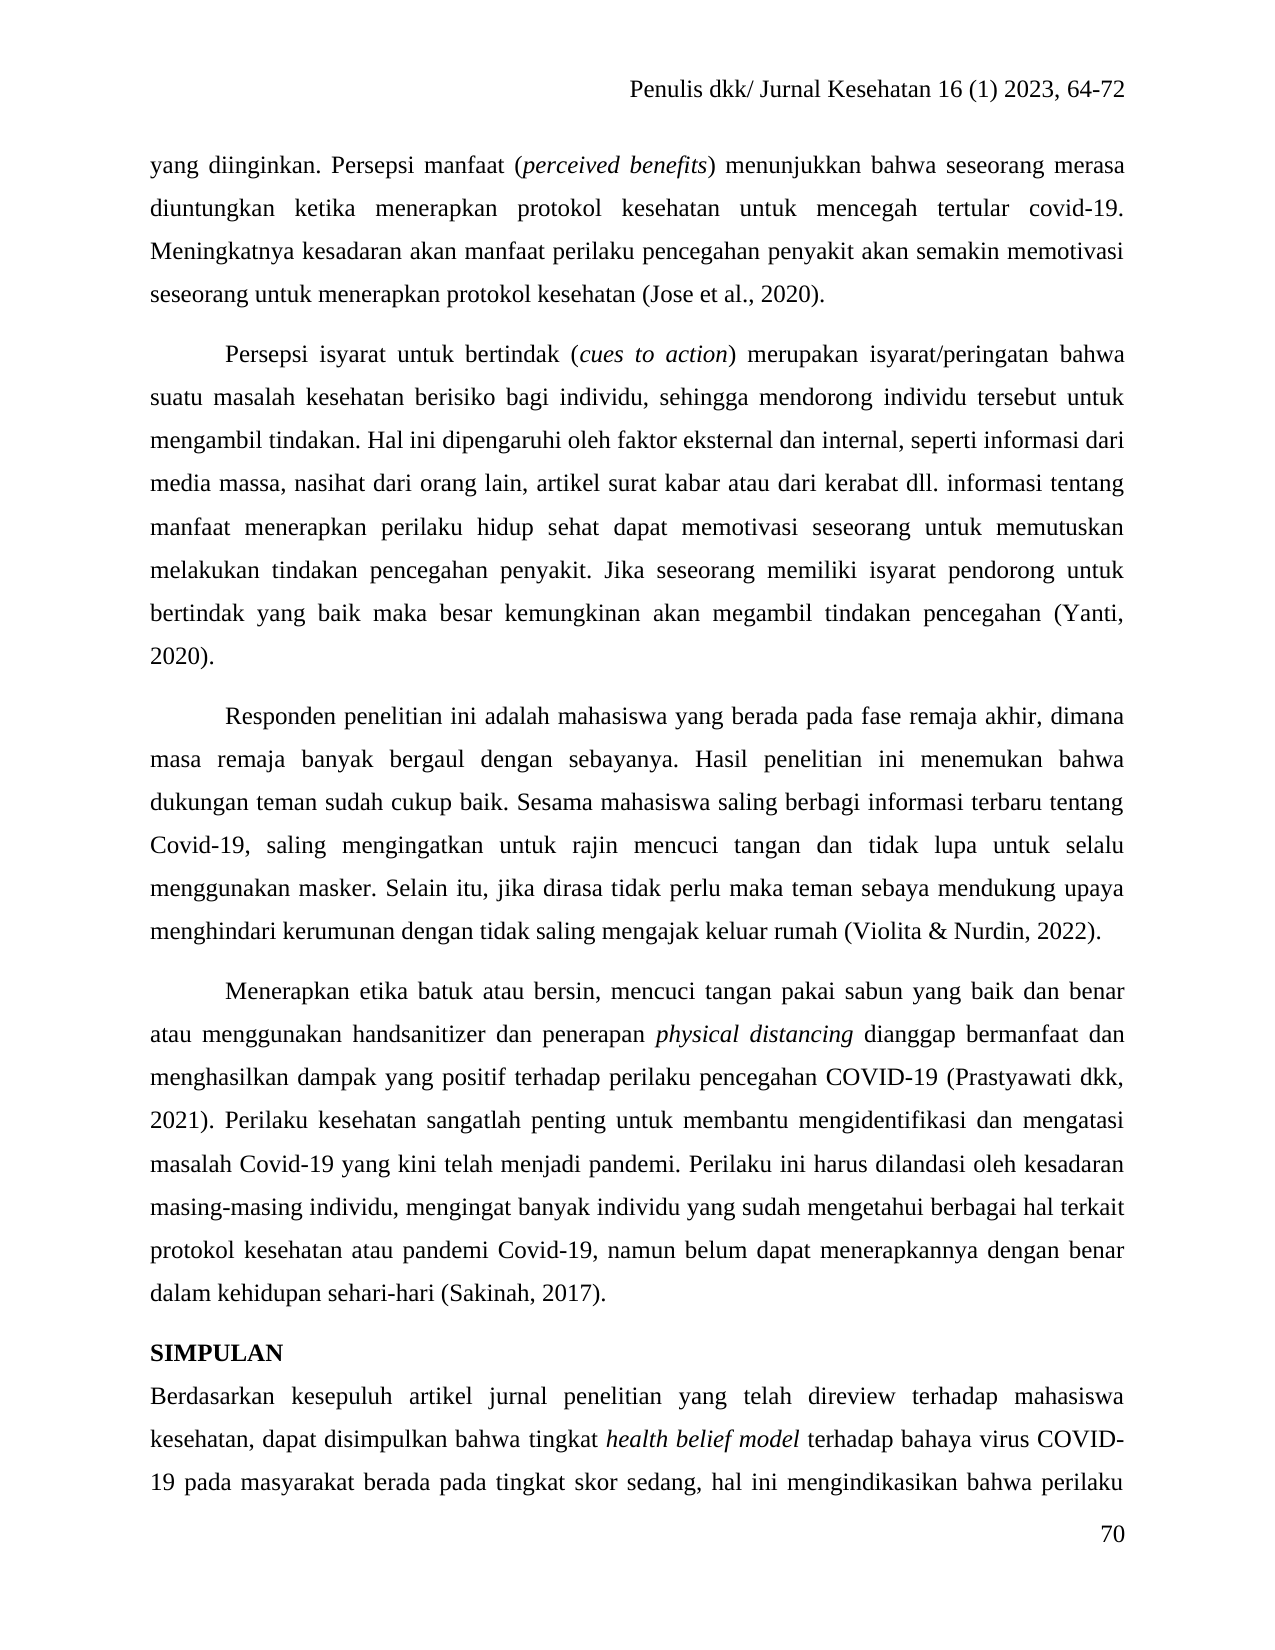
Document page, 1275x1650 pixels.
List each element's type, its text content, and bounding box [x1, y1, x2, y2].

text Persepsi isyarat untuk bertindak (cues to action) merupakan isyarat/peringatan bahwa suatu masalah kesehatan berisiko bagi individu, sehingga mendorong individu tersebut untuk mengambil tindakan. Hal ini dipengaruhi oleh faktor eksternal dan internal, seperti informasi dari media massa, nasihat dari orang lain, artikel surat kabar atau dari kerabat dll. informasi tentang manfaat menerapkan perilaku hidup sehat dapat memotivasi seseorang untuk memutuskan melakukan tindakan pencegahan penyakit. Jika seseorang memiliki isyarat pendorong untuk bertindak yang baik maka besar kemungkinan akan megambil tindakan pencegahan (Yanti, 2020). [150, 339, 1125, 670]
text Menerapkan etika batuk atau bersin, mencuci tangan pakai sabun yang baik dan benar atau menggunakan handsanitizer dan penerapan physical distancing dianggap bermanfaat dan menghasilkan dampak yang positif terhadap perilaku pencegahan COVID-19 (Prastyawati dkk, 2021). Perilaku kesehatan sangatlah penting untuk membantu mengidentifikasi dan mengatasi masalah Covid-19 yang kini telah menjadi pandemi. Perilaku ini harus dilandasi oleh kesadaran masing-masing individu, mengingat banyak individu yang sudah mengetahui berbagai hal terkait protokol kesehatan atau pandemi Covid-19, namun belum dapat menerapkannya dengan benar dalam kehidupan sehari-hari (Sakinah, 2017). [150, 976, 1125, 1307]
text Responden penelitian ini adalah mahasiswa yang berada pada fase remaja akhir, dimana masa remaja banyak bergaul dengan sebayanya. Hasil penelitian ini menemukan bahwa dukungan teman sudah cukup baik. Sesama mahasiswa saling berbagi informasi terbaru tentang Covid-19, saling mengingatkan untuk rajin mencuci tangan dan tidak lupa untuk selalu menggunakan masker. Selain itu, jika dirasa tidak perlu maka teman sebaya mendukung upaya menghindari kerumunan dengan tidak saling mengajak keluar rumah (Violita & Nurdin, 2022). [150, 701, 1125, 945]
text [150, 150, 1125, 308]
list SIMPULAN [150, 1338, 1125, 1367]
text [150, 1381, 1125, 1496]
